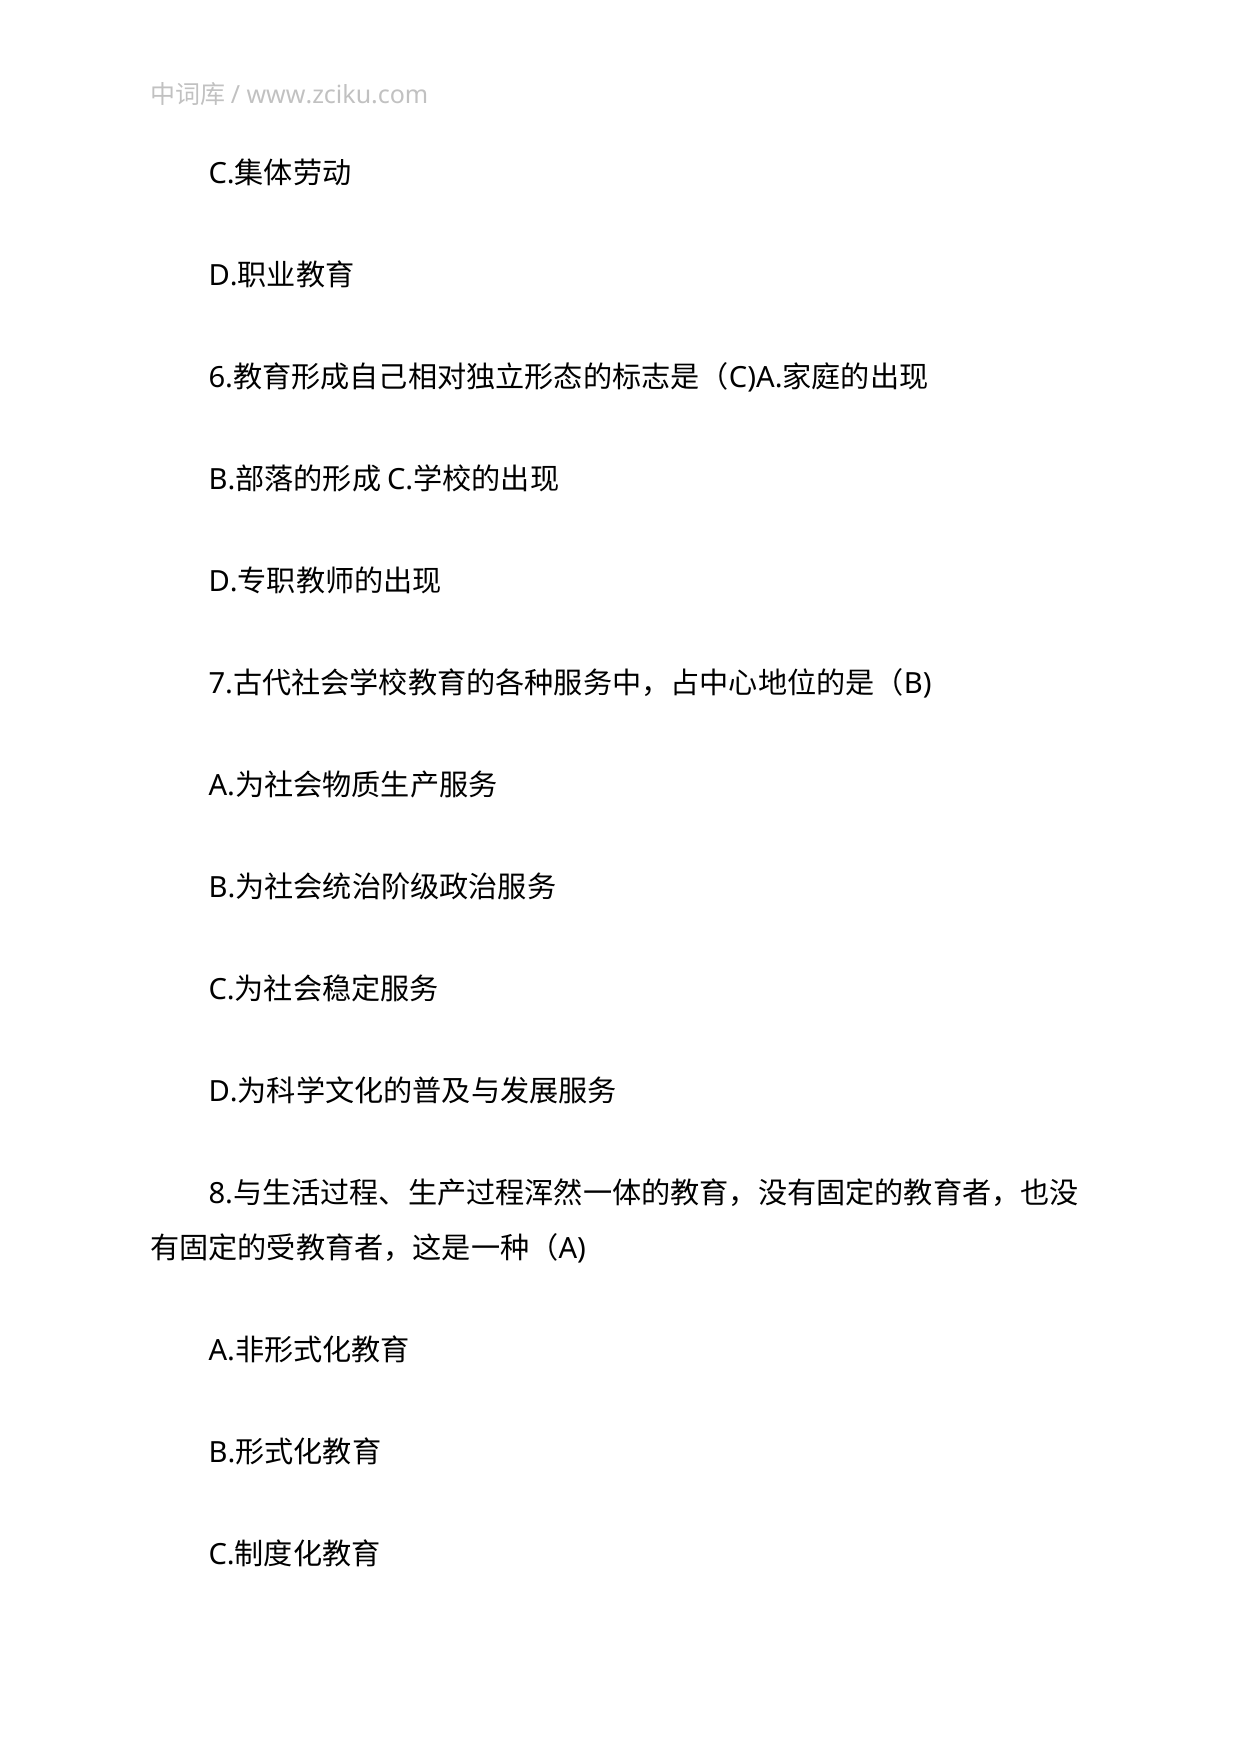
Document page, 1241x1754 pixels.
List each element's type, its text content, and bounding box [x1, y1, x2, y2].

text C.制度化教育 [150, 1531, 1090, 1573]
text 7.古代社会学校教育的各种服务中，占中心地位的是（B) [150, 660, 1090, 702]
text A.为社会物质生产服务 [150, 762, 1090, 804]
text A.非形式化教育 [150, 1327, 1090, 1369]
text 6.教育形成自己相对独立形态的标志是（C)A.家庭的出现 [150, 354, 1090, 396]
text D.职业教育 [150, 252, 1090, 294]
text 8.与生活过程、生产过程浑然一体的教育，没有固定的教育者，也没有固定的受教育者，这是一种（A) [150, 1170, 1090, 1267]
text C.集体劳动 [150, 150, 1090, 192]
text D.专职教师的出现 [150, 558, 1090, 600]
text C.为社会稳定服务 [150, 966, 1090, 1008]
text D.为科学文化的普及与发展服务 [150, 1068, 1090, 1110]
text B.为社会统治阶级政治服务 [150, 864, 1090, 906]
text B.形式化教育 [150, 1429, 1090, 1471]
text B.部落的形成C.学校的出现 [150, 456, 1090, 498]
